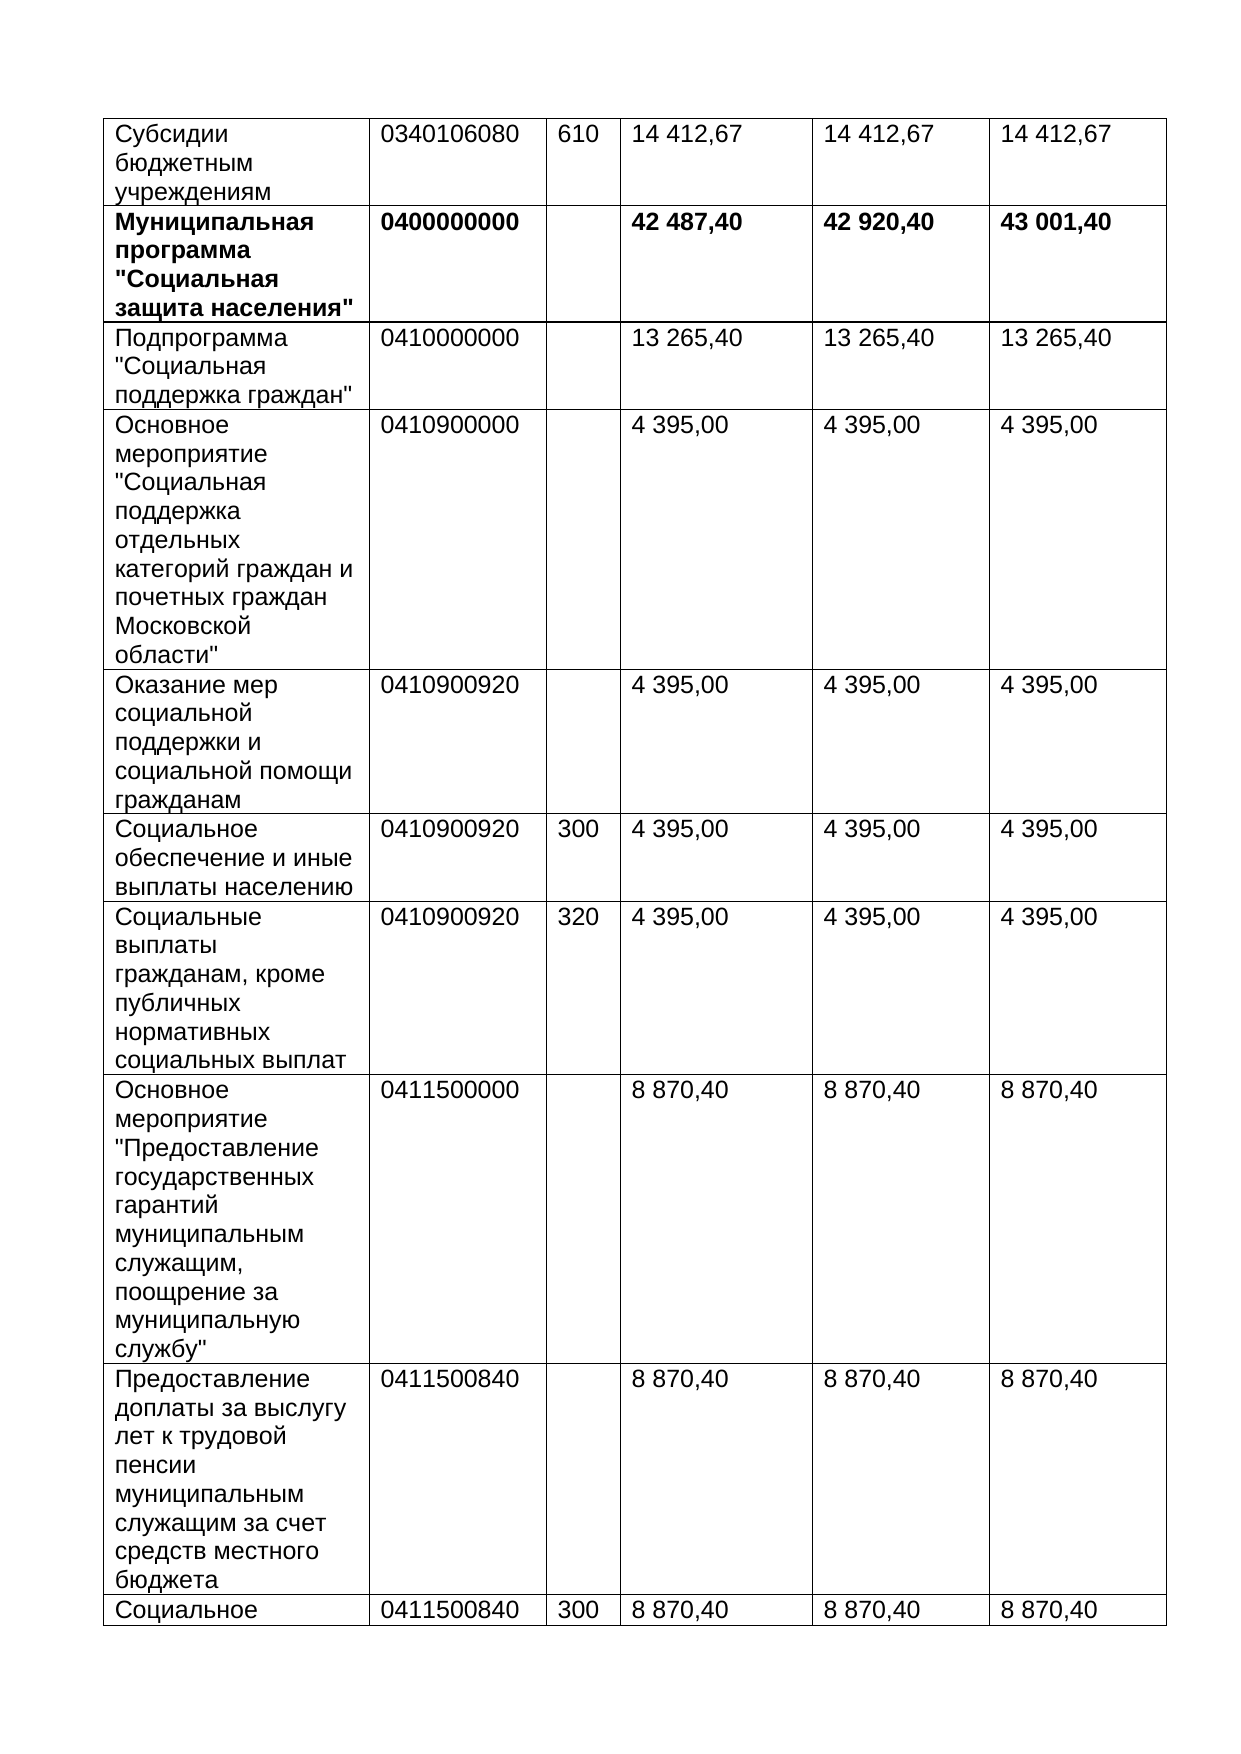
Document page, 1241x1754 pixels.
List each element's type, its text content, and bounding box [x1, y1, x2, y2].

table_cell Подпрограмма "Социальная поддержка граждан" [104, 323, 369, 409]
table_cell [547, 1075, 620, 1363]
table_cell [547, 323, 620, 409]
table_cell [547, 206, 620, 321]
table_cell 0340106080 [370, 119, 546, 205]
table_cell 4 395,00 [621, 814, 812, 901]
table_cell 0400000000 [370, 206, 546, 321]
table_cell Основное мероприятие "Социальная поддержка отдельных категорий граждан и почетных граждан Московской области" [104, 410, 369, 668]
table_cell 8 870,40 [990, 1364, 1166, 1594]
table_cell 14 412,67 [621, 119, 812, 205]
table_cell 0410900920 [370, 814, 546, 901]
table_cell 14 412,67 [990, 119, 1166, 205]
table_cell 0411500000 [370, 1075, 546, 1363]
table_cell 4 395,00 [621, 670, 812, 813]
table_cell 0410900000 [370, 410, 546, 668]
table_cell 4 395,00 [813, 814, 989, 901]
table_cell 0410900920 [370, 902, 546, 1074]
table_cell 4 395,00 [813, 410, 989, 668]
table_cell [547, 410, 620, 668]
table_cell [547, 1364, 620, 1594]
table_cell Социальное обеспечение и иные выплаты населению [104, 814, 369, 901]
table_cell 13 265,40 [813, 323, 989, 409]
table_cell 0410900920 [370, 670, 546, 813]
table_cell 14 412,67 [813, 119, 989, 205]
table_cell 300 [547, 1595, 620, 1625]
table_cell 300 [547, 814, 620, 901]
table_cell 8 870,40 [990, 1075, 1166, 1363]
table_cell Муниципальная программа "Социальная защита населения" [104, 206, 369, 321]
table_cell Социальные выплаты гражданам, кроме публичных нормативных социальных выплат [104, 902, 369, 1074]
table_cell 42 920,40 [813, 206, 989, 321]
table_cell 4 395,00 [990, 410, 1166, 668]
table_cell Субсидии бюджетным учреждениям [104, 119, 369, 205]
table_cell 4 395,00 [990, 902, 1166, 1074]
table_cell Оказание мер социальной поддержки и социальной помощи гражданам [104, 670, 369, 813]
table_cell 4 395,00 [990, 814, 1166, 901]
table_cell 0411500840 [370, 1364, 546, 1594]
table_cell 8 870,40 [813, 1595, 989, 1625]
table_cell 8 870,40 [990, 1595, 1166, 1625]
table_cell 13 265,40 [621, 323, 812, 409]
table_cell Предоставление доплаты за выслугу лет к трудовой пенсии муниципальным служащим за счет средств местного бюджета [104, 1364, 369, 1594]
table_cell 8 870,40 [813, 1075, 989, 1363]
table_cell 8 870,40 [621, 1075, 812, 1363]
table_cell 8 870,40 [621, 1595, 812, 1625]
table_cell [104, 1595, 369, 1625]
table_cell 43 001,40 [990, 206, 1166, 321]
table_cell [547, 670, 620, 813]
table_cell 0410000000 [370, 323, 546, 409]
table_cell 42 487,40 [621, 206, 812, 321]
table_cell Основное мероприятие "Предоставление государственных гарантий муниципальным служащим, поощрение за муниципальную службу" [104, 1075, 369, 1363]
table_cell 8 870,40 [621, 1364, 812, 1594]
table_cell 13 265,40 [990, 323, 1166, 409]
table_cell 610 [547, 119, 620, 205]
table_cell 4 395,00 [621, 902, 812, 1074]
table_cell 0411500840 [370, 1595, 546, 1625]
table_cell 8 870,40 [813, 1364, 989, 1594]
table_cell 4 395,00 [813, 902, 989, 1074]
table_cell 4 395,00 [990, 670, 1166, 813]
table_cell 320 [547, 902, 620, 1074]
table_cell 4 395,00 [621, 410, 812, 668]
table_cell 4 395,00 [813, 670, 989, 813]
